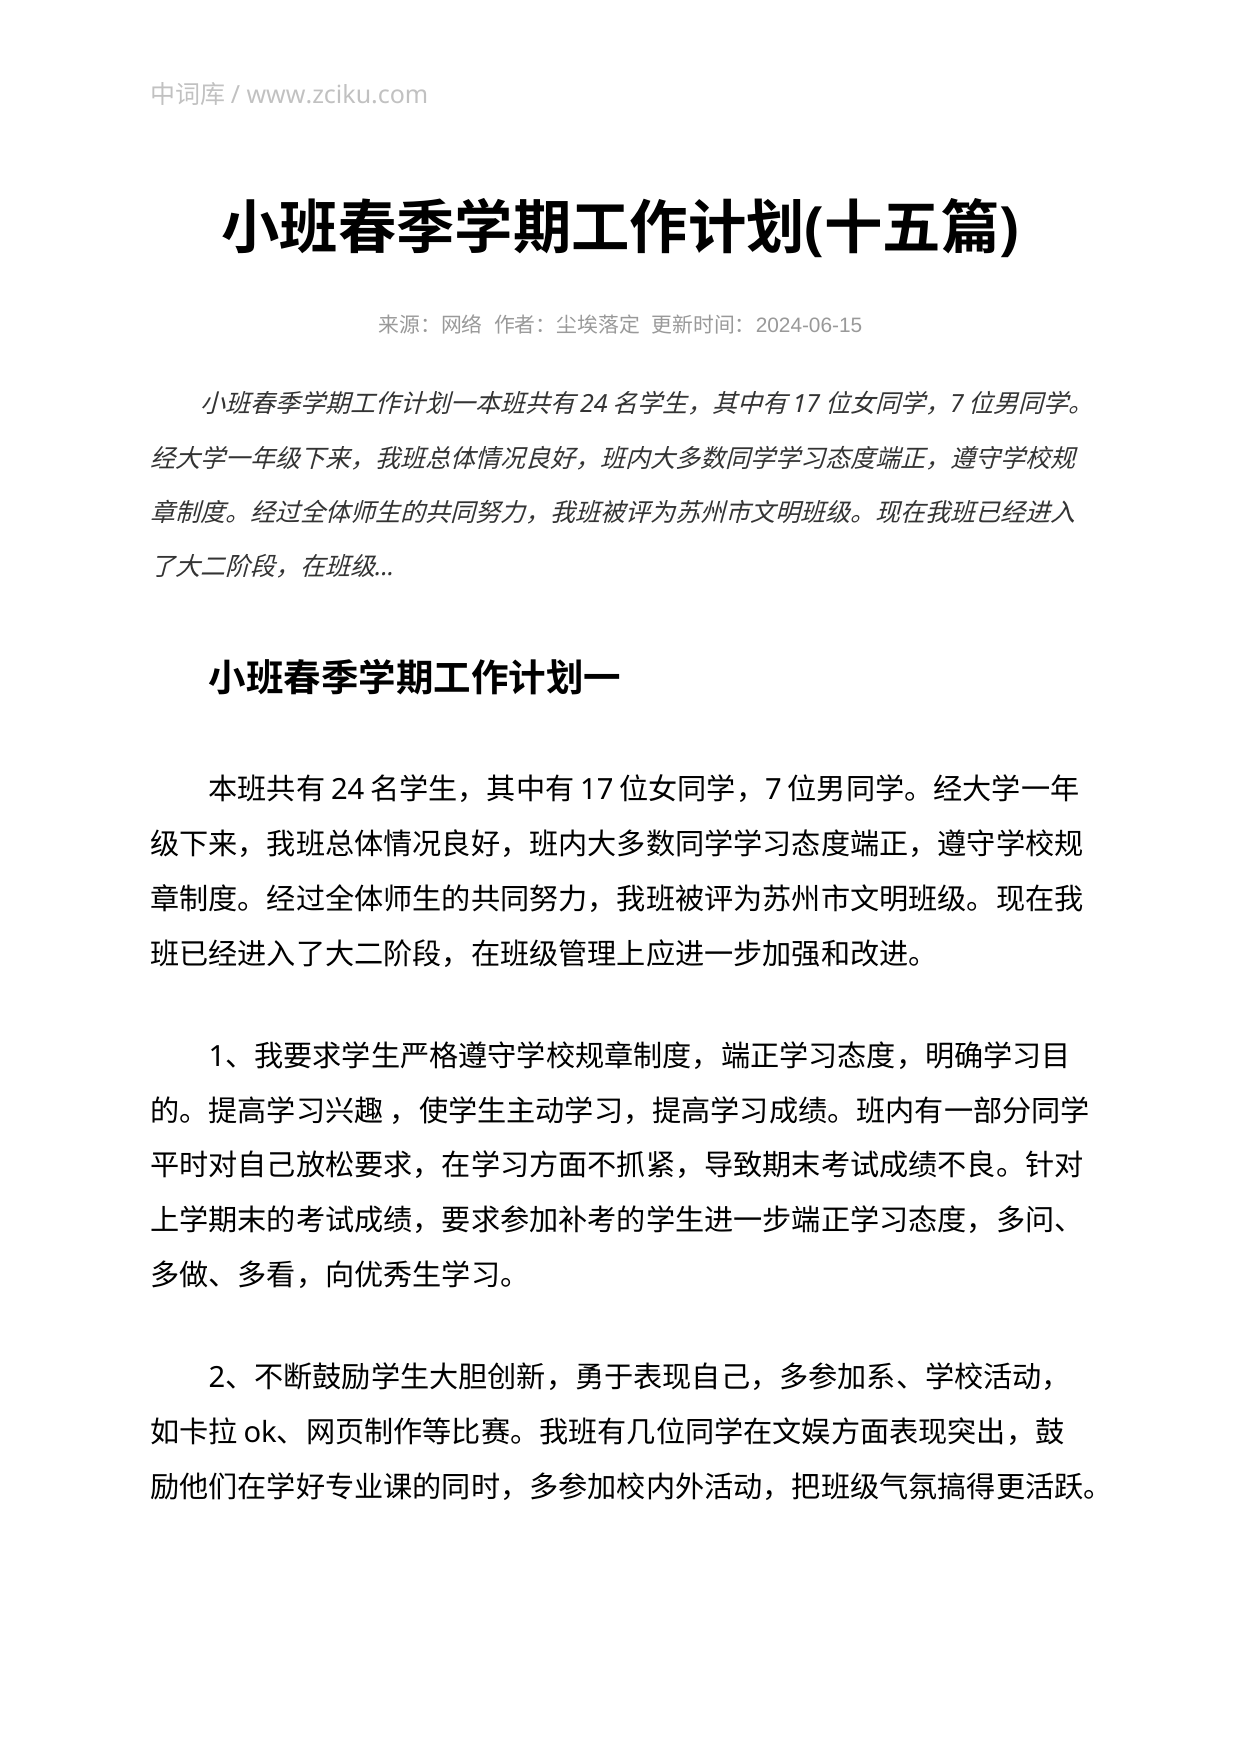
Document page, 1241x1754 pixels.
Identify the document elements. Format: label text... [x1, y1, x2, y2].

text 小班春季学期工作计划一本班共有24名学生，其中有17位女同学，7位男同学。经大学一年级下来，我班总体情况良好，班内大多数同学学习态度端正，遵守学校规章制度。经过全体师生的共同努力，我班被评为苏州市文明班级。现在我班已经进入了大二阶段，在班级... [150, 384, 1090, 583]
text 来源：网络 作者：尘埃落定 更新时间：2024-06-15 [150, 313, 1090, 337]
text 本班共有24名学生，其中有17位女同学，7位男同学。经大学一年级下来，我班总体情况良好，班内大多数同学学习态度端正，遵守学校规章制度。经过全体师生的共同努力，我班被评为苏州市文明班级。现在我班已经进入了大二阶段，在班级管理上应进一步加强和改进。 [150, 766, 1090, 973]
subtitle 小班春季学期工作计划(十五篇) [150, 181, 1090, 266]
text 小班春季学期工作计划一 [150, 648, 1090, 702]
text 2、不断鼓励学生大胆创新，勇于表现自己，多参加系、学校活动，如卡拉ok、网页制作等比赛。我班有几位同学在文娱方面表现突出，鼓励他们在学好专业课的同时，多参加校内外活动，把班级气氛搞得更活跃。 [150, 1353, 1090, 1506]
text 1、我要求学生严格遵守学校规章制度，端正学习态度，明确学习目的。提高学习兴趣 ，使学生主动学习，提高学习成绩。班内有一部分同学平时对自己放松要求，在学习方面不抓紧，导致期末考试成绩不良。针对上学期末的考试成绩，要求参加补考的学生进一步端正学习态度，多问、多做、多看，向优秀生学习。 [150, 1032, 1090, 1294]
